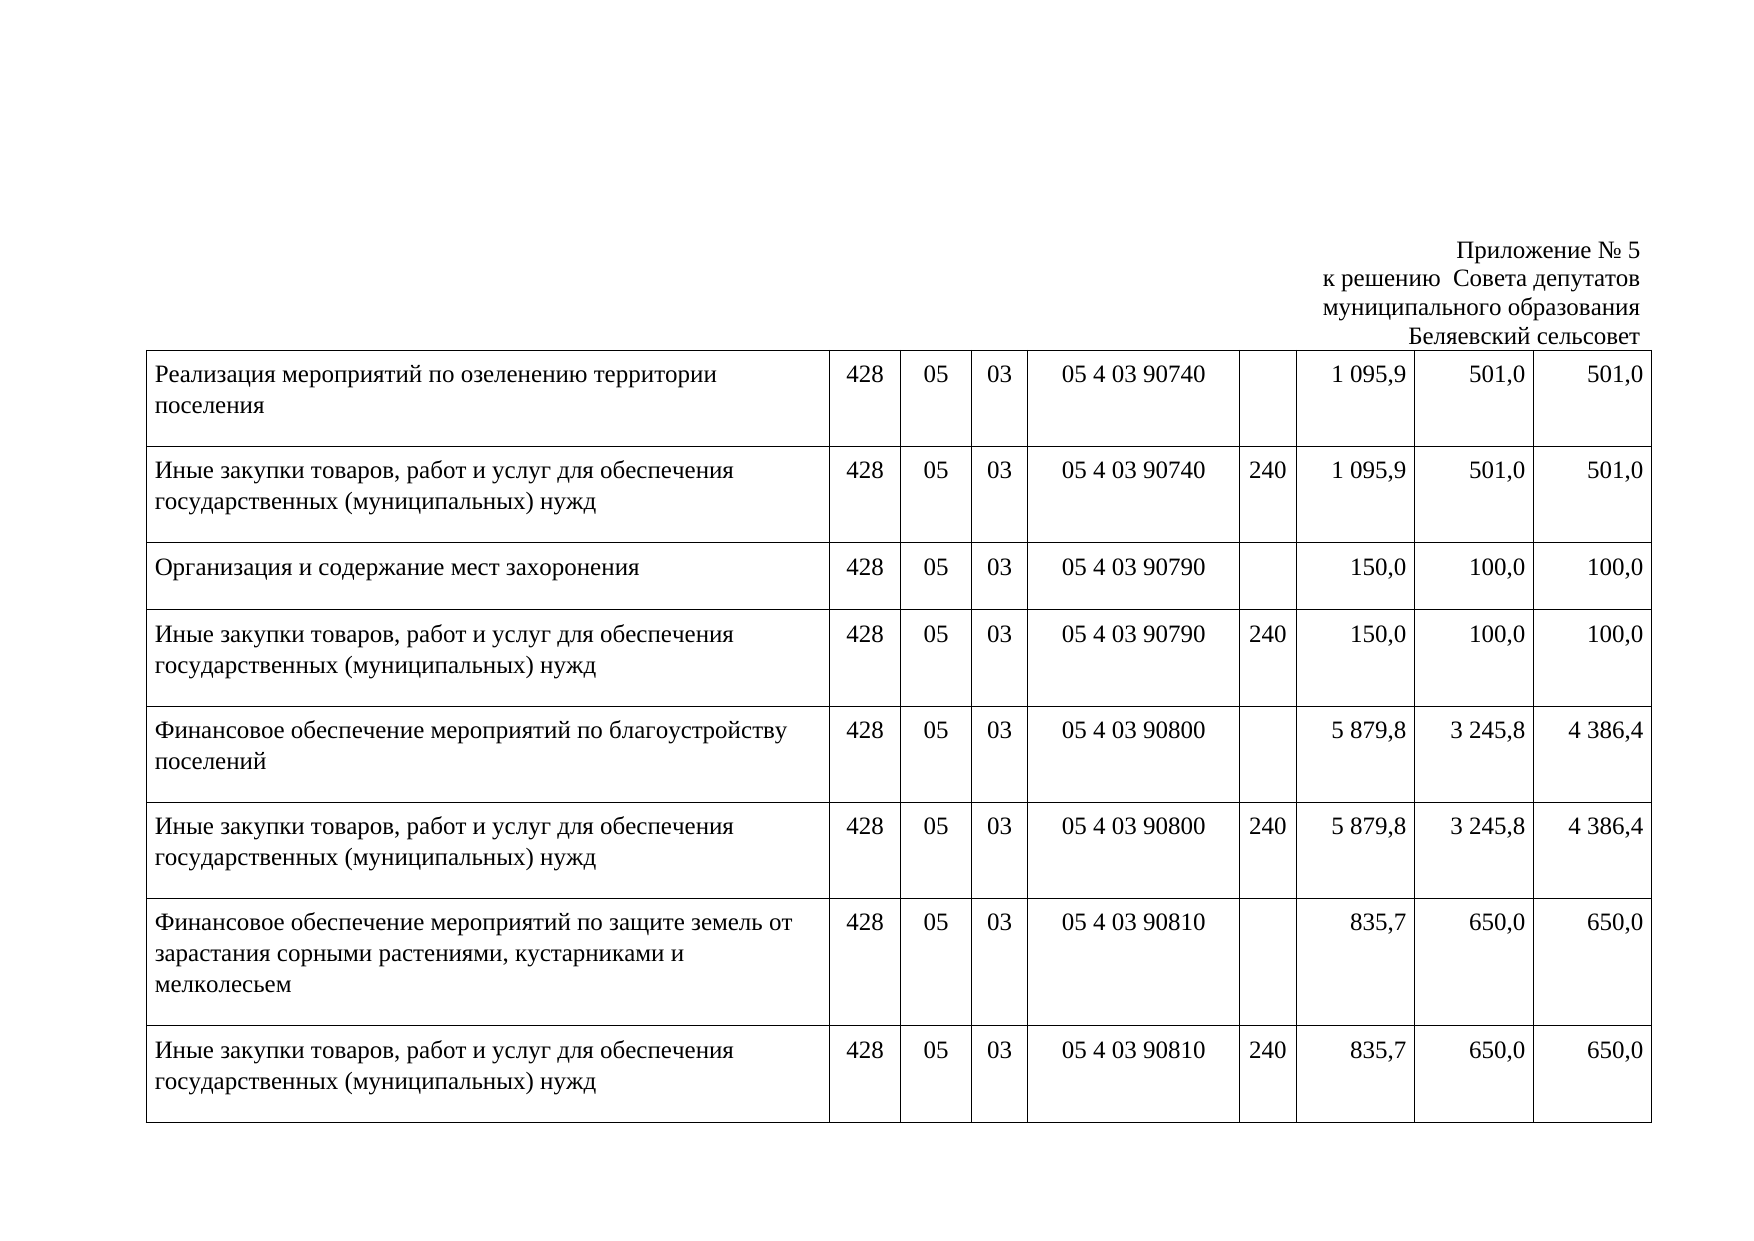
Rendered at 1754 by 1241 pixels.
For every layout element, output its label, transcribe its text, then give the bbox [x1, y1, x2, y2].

table_cell 05 4 03 90740 [1028, 447, 1239, 542]
table_cell 240 [1240, 1026, 1296, 1122]
table_cell 835,7 [1297, 1026, 1414, 1122]
table_cell 240 [1240, 803, 1296, 898]
table_cell Реализация мероприятий по озеленению территории поселения [147, 351, 829, 446]
table_cell 05 [901, 447, 971, 542]
table_cell 501,0 [1415, 351, 1533, 446]
table_cell 03 [972, 707, 1027, 802]
table_cell 150,0 [1297, 543, 1414, 609]
table_cell 05 [901, 351, 971, 446]
table_cell 03 [972, 1026, 1027, 1122]
table_cell 650,0 [1534, 1026, 1651, 1122]
table_cell 5 879,8 [1297, 803, 1414, 898]
table_cell 05 [901, 899, 971, 1025]
table_cell 100,0 [1415, 610, 1533, 706]
table_cell 5 879,8 [1297, 707, 1414, 802]
table_cell 650,0 [1415, 1026, 1533, 1122]
table_cell 03 [972, 351, 1027, 446]
table_cell 03 [972, 803, 1027, 898]
table_cell 650,0 [1415, 899, 1533, 1025]
table_cell 501,0 [1534, 447, 1651, 542]
table_cell Иные закупки товаров, работ и услуг для обеспечения государственных (муниципальных) нужд [147, 803, 829, 898]
table_cell 05 4 03 90810 [1028, 1026, 1239, 1122]
table_cell [1240, 351, 1296, 446]
table_cell 501,0 [1415, 447, 1533, 542]
table_cell 428 [830, 351, 900, 446]
table_cell 100,0 [1534, 543, 1651, 609]
table_cell 428 [830, 610, 900, 706]
table_cell [1240, 543, 1296, 609]
table_cell 05 [901, 543, 971, 609]
table_cell 1 095,9 [1297, 447, 1414, 542]
table_cell 650,0 [1534, 899, 1651, 1025]
table_cell 3 245,8 [1415, 707, 1533, 802]
table_cell 05 4 03 90810 [1028, 899, 1239, 1025]
table_cell 428 [830, 803, 900, 898]
table_cell 05 4 03 90800 [1028, 803, 1239, 898]
table_cell 150,0 [1297, 610, 1414, 706]
table_cell 05 4 03 90800 [1028, 707, 1239, 802]
table_cell 428 [830, 707, 900, 802]
table_cell Иные закупки товаров, работ и услуг для обеспечения государственных (муниципальных) нужд [147, 610, 829, 706]
table_cell 05 [901, 803, 971, 898]
table_cell 05 [901, 610, 971, 706]
table_cell 03 [972, 447, 1027, 542]
table_cell 100,0 [1534, 610, 1651, 706]
table_cell 3 245,8 [1415, 803, 1533, 898]
table_cell 428 [830, 899, 900, 1025]
table_cell 501,0 [1534, 351, 1651, 446]
table_cell 240 [1240, 610, 1296, 706]
table_cell 4 386,4 [1534, 707, 1651, 802]
table_cell 03 [972, 543, 1027, 609]
table_cell 835,7 [1297, 899, 1414, 1025]
table_header Приложение № 5 к решению Совета депутатов муниципального образования Беляевский сельсовет [146, 177, 1651, 350]
table_cell 428 [830, 447, 900, 542]
table_cell 1 095,9 [1297, 351, 1414, 446]
table_cell 100,0 [1415, 543, 1533, 609]
table_cell Организация и содержание мест захоронения [147, 543, 829, 609]
table_cell [1240, 707, 1296, 802]
table_cell 4 386,4 [1534, 803, 1651, 898]
table_cell 05 4 03 90790 [1028, 610, 1239, 706]
table_cell Финансовое обеспечение мероприятий по защите земель от зарастания сорными растениями, кустарниками и мелколесьем [147, 899, 829, 1025]
table_cell [1240, 899, 1296, 1025]
table_cell Иные закупки товаров, работ и услуг для обеспечения государственных (муниципальных) нужд [147, 1026, 829, 1122]
table_cell 240 [1240, 447, 1296, 542]
table_cell 05 4 03 90740 [1028, 351, 1239, 446]
table_cell 05 [901, 1026, 971, 1122]
table_cell Финансовое обеспечение мероприятий по благоустройству поселений [147, 707, 829, 802]
table_cell 428 [830, 1026, 900, 1122]
table_cell 428 [830, 543, 900, 609]
table_cell 03 [972, 610, 1027, 706]
table_cell Иные закупки товаров, работ и услуг для обеспечения государственных (муниципальных) нужд [147, 447, 829, 542]
table_cell 03 [972, 899, 1027, 1025]
table_cell 05 [901, 707, 971, 802]
table_cell 05 4 03 90790 [1028, 543, 1239, 609]
